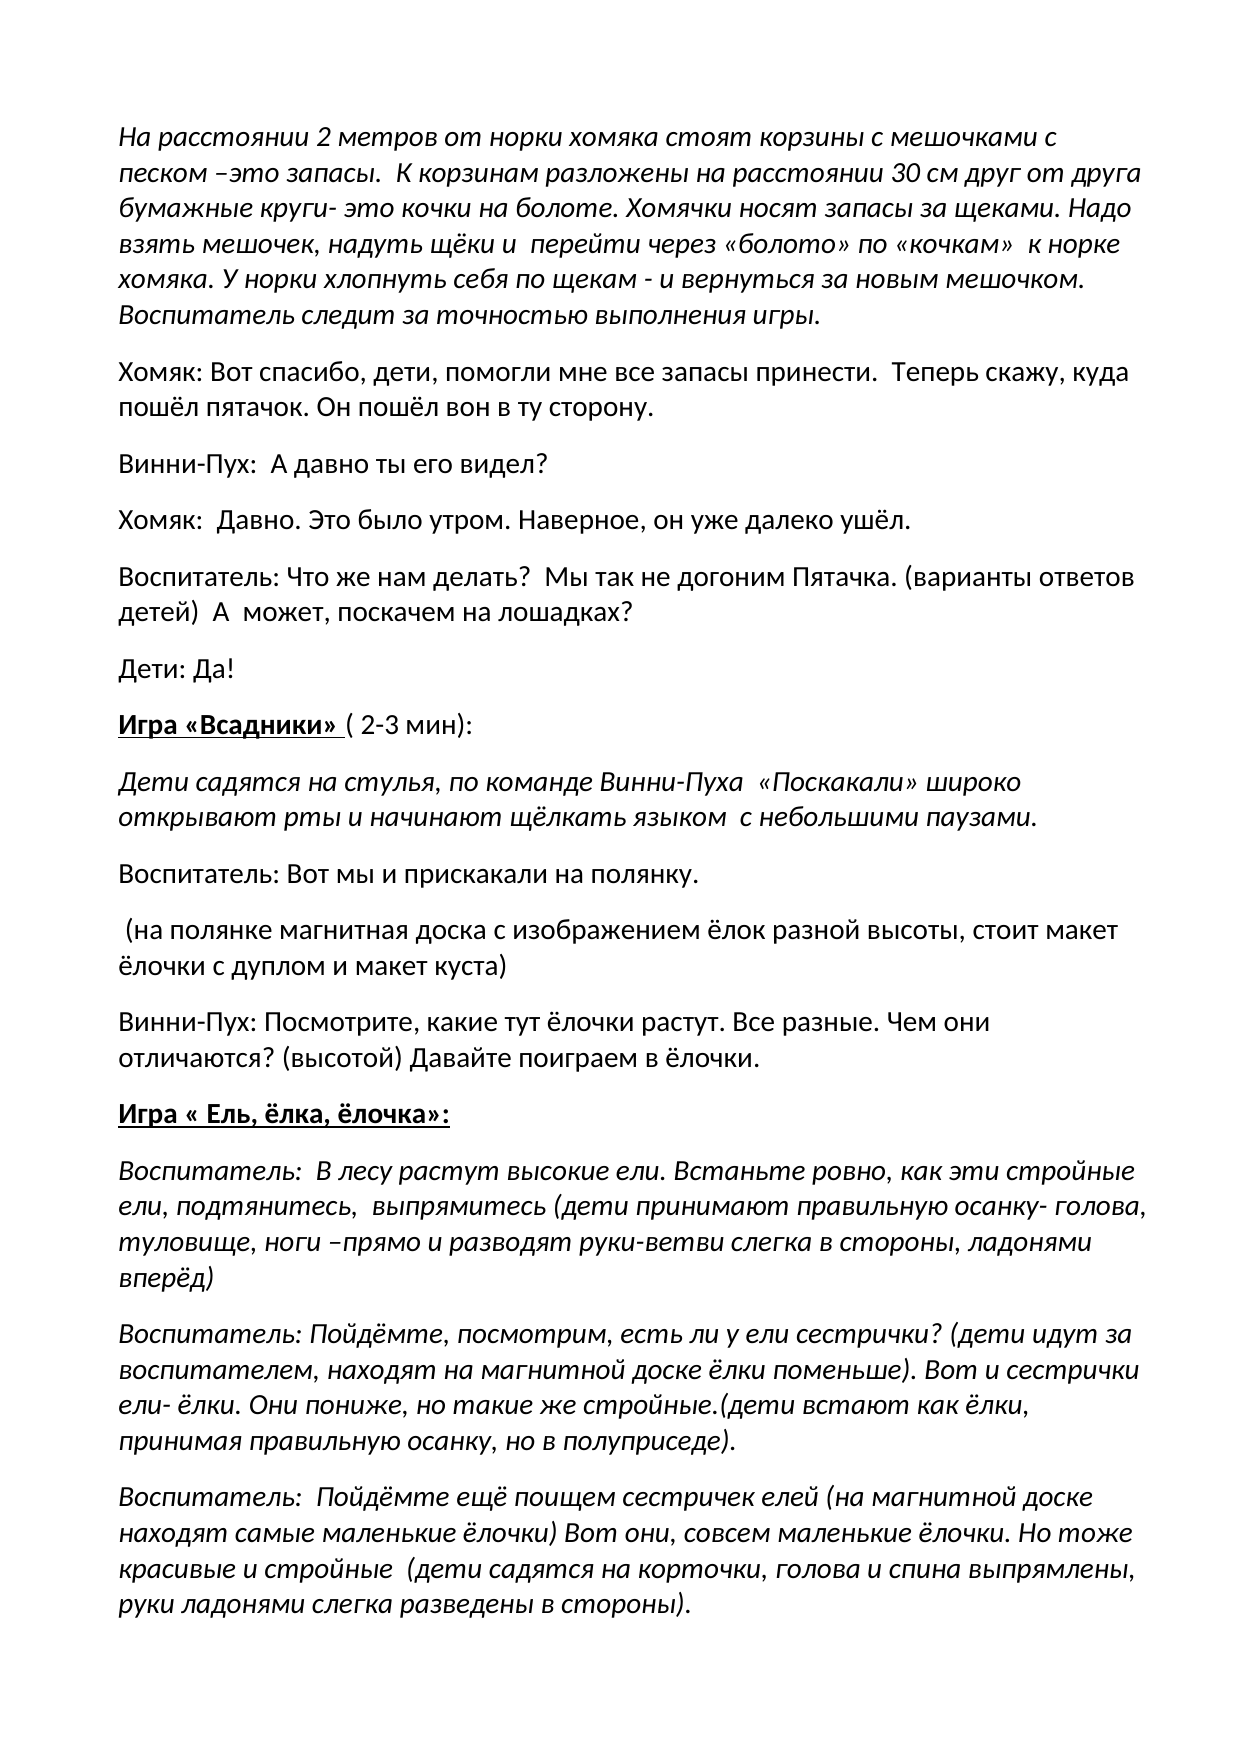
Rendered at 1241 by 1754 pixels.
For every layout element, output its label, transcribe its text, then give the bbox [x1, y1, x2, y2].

text (на полянке магнитная доска с изображением ёлок разной высоты, стоит макет ёлочки с дуплом и макет куста) [118, 911, 1152, 982]
text Воспитатель: Вот мы и прискакали на полянку. [118, 855, 1152, 890]
text Хомяк: Вот спасибо, дети, помогли мне все запасы принести. Теперь скажу, куда пошёл пятачок. Он пошёл вон в ту сторону. [118, 353, 1152, 424]
text Воспитатель: Пойдёмте, посмотрим, есть ли у ели сестрички? (дети идут за воспитателем, находят на магнитной доске ёлки поменьше). Вот и сестрички ели- ёлки. Они пониже, но такие же стройные.(дети встают как ёлки, принимая правильную осанку, но в полуприседе). [118, 1315, 1152, 1458]
text Воспитатель: Что же нам делать? Мы так не догоним Пятачка. (варианты ответов детей) А может, поскачем на лошадках? [118, 558, 1152, 629]
text Дети садятся на стулья, по команде Винни-Пуха «Поскакали» широко открывают рты и начинают щёлкать языком с небольшими паузами. [118, 763, 1152, 834]
text На расстоянии 2 метров от норки хомяка стоят корзины с мешочками с песком –это запасы. К корзинам разложены на расстоянии 30 см друг от друга бумажные круги- это кочки на болоте. Хомячки носят запасы за щеками. Надо взять мешочек, надуть щёки и перейти через «болото» по «кочкам» к норке хомяка. У норки хлопнуть себя по щекам - и вернуться за новым мешочком. Воспитатель следит за точностью выполнения игры. [118, 118, 1152, 332]
text Дети: Да! [118, 650, 1152, 685]
text Игра «Всадники» ( 2-3 мин): [118, 706, 1152, 742]
text Винни-Пух: Посмотрите, какие тут ёлочки растут. Все разные. Чем они отличаются? (высотой) Давайте поиграем в ёлочки. [118, 1003, 1152, 1074]
text Игра « Ель, ёлка, ёлочка»: [118, 1095, 1152, 1131]
text Винни-Пух: А давно ты его видел? [118, 445, 1152, 480]
text Хомяк: Давно. Это было утром. Наверное, он уже далеко ушёл. [118, 501, 1152, 537]
text Воспитатель: В лесу растут высокие ели. Встаньте ровно, как эти стройные ели, подтянитесь, выпрямитесь (дети принимают правильную осанку- голова, туловище, ноги –прямо и разводят руки-ветви слегка в стороны, ладонями вперёд) [118, 1152, 1152, 1294]
text Воспитатель: Пойдёмте ещё поищем сестричек елей (на магнитной доске находят самые маленькие ёлочки) Вот они, совсем маленькие ёлочки. Но тоже красивые и стройные (дети садятся на корточки, голова и спина выпрямлены, руки ладонями слегка разведены в стороны). [118, 1478, 1152, 1621]
